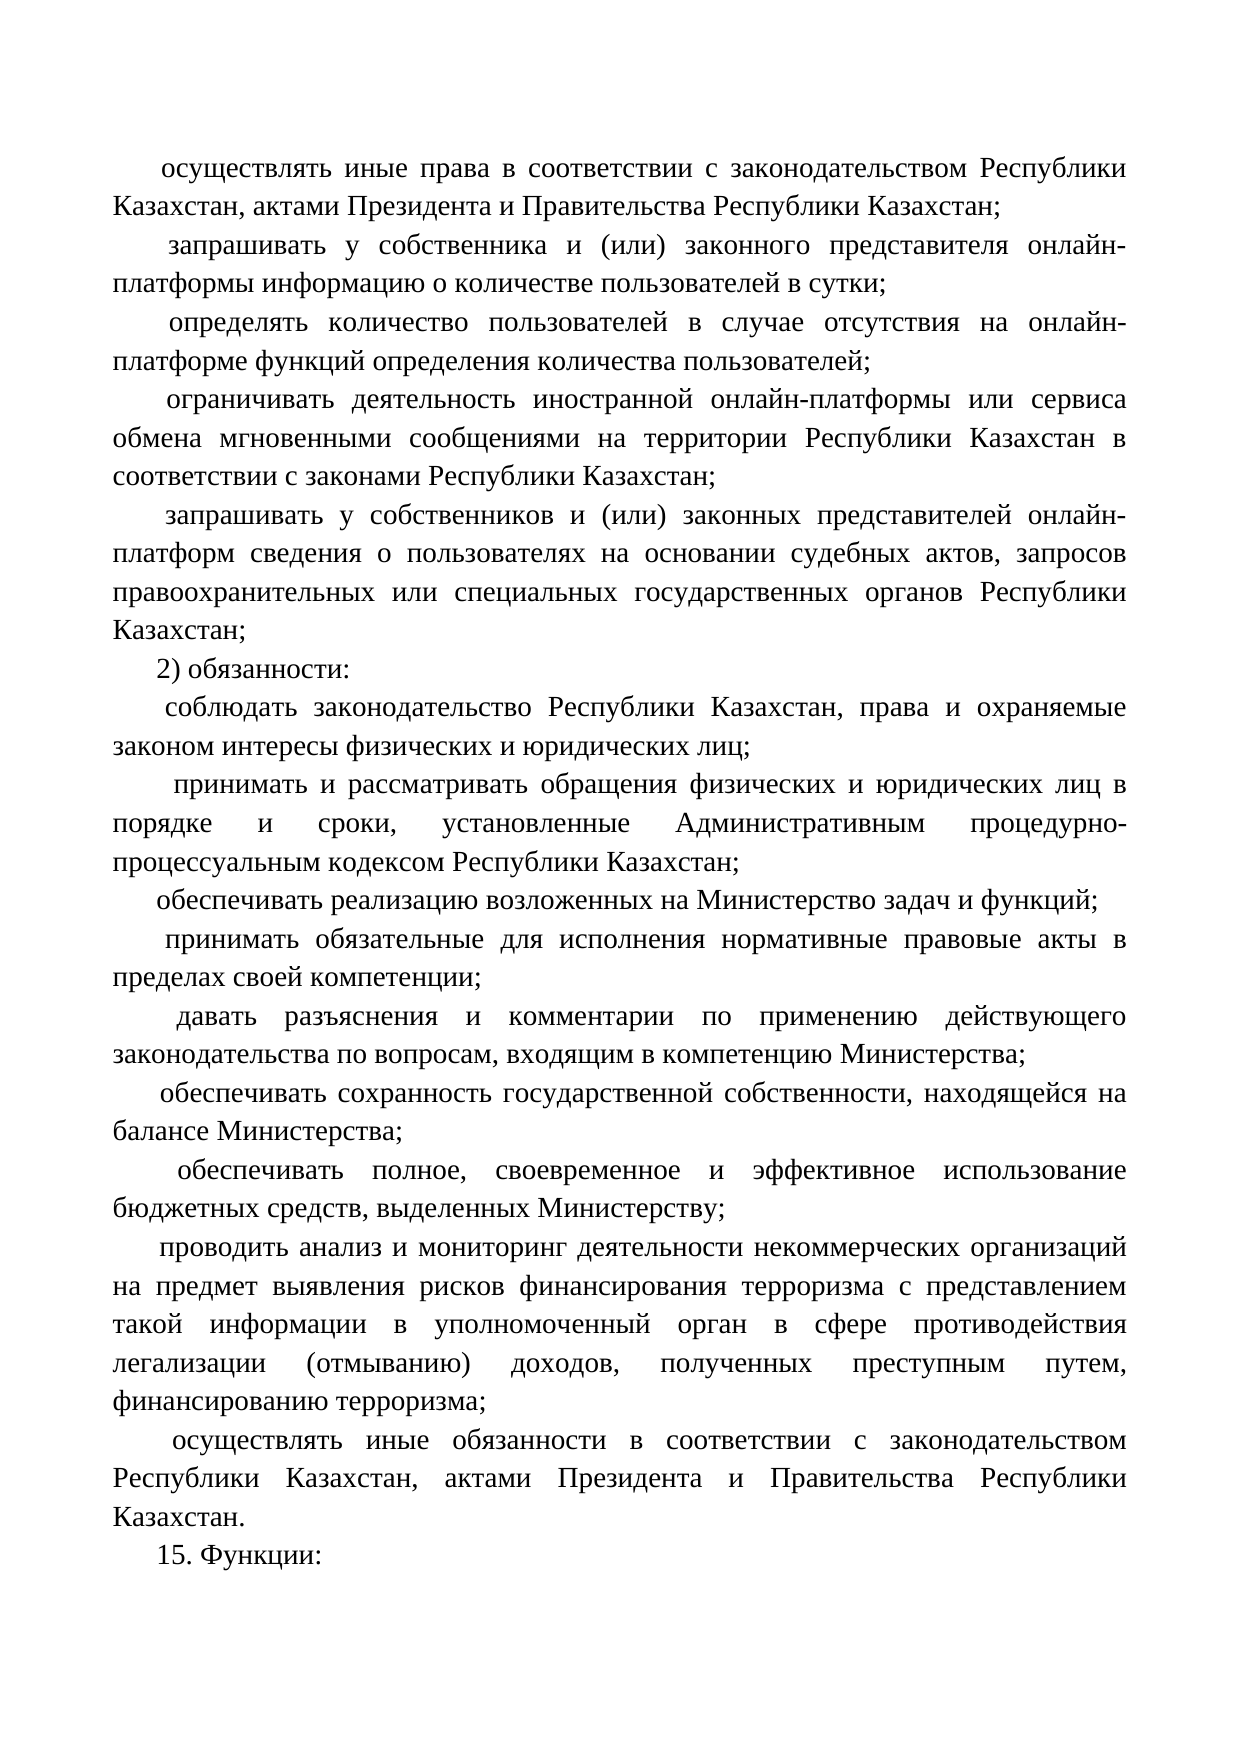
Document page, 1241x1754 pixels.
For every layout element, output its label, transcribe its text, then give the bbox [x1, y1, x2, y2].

text 2) обязанности: [112, 651, 1128, 684]
text ограничивать деятельность иностранной онлайн-платформы или сервиса обмена мгновенными сообщениями на территории Республики Казахстан в соответствии с законами Республики Казахстан; [112, 381, 1128, 492]
text запрашивать у собственников и (или) законных представителей онлайн-платформ сведения о пользователях на основании судебных актов, запросов правоохранительных или специальных государственных органов Республики Казахстан; [112, 497, 1128, 646]
text осуществлять иные права в соответствии с законодательством Республики Казахстан, актами Президента и Правительства Республики Казахстан; [112, 150, 1128, 222]
text обеспечивать сохранность государственной собственности, находящейся на балансе Министерства; [112, 1075, 1128, 1147]
text проводить анализ и мониторинг деятельности некоммерческих организаций на предмет выявления рисков финансирования терроризма с представлением такой информации в уполномоченный орган в сфере противодействия легализации (отмыванию) доходов, полученных преступным путем, финансированию терроризма; [112, 1229, 1128, 1417]
text 15. Функции: [112, 1537, 1128, 1571]
text обеспечивать полное, своевременное и эффективное использование бюджетных средств, выделенных Министерству; [112, 1152, 1128, 1224]
text принимать обязательные для исполнения нормативные правовые акты в пределах своей компетенции; [112, 921, 1128, 993]
text определять количество пользователей в случае отсутствия на онлайн-платформе функций определения количества пользователей; [112, 304, 1128, 376]
text осуществлять иные обязанности в соответствии с законодательством Республики Казахстан, актами Президента и Правительства Республики Казахстан. [112, 1422, 1128, 1532]
text давать разъяснения и комментарии по применению действующего законодательства по вопросам, входящим в компетенцию Министерства; [112, 998, 1128, 1070]
text соблюдать законодательство Республики Казахстан, права и охраняемые законом интересы физических и юридических лиц; [112, 689, 1128, 762]
text принимать и рассматривать обращения физических и юридических лиц в порядке и сроки, установленные Административным процедурно-процессуальным кодексом Республики Казахстан; [112, 767, 1128, 877]
text запрашивать у собственника и (или) законного представителя онлайн-платформы информацию о количестве пользователей в сутки; [112, 227, 1128, 299]
text обеспечивать реализацию возложенных на Министерство задач и функций; [112, 882, 1128, 916]
